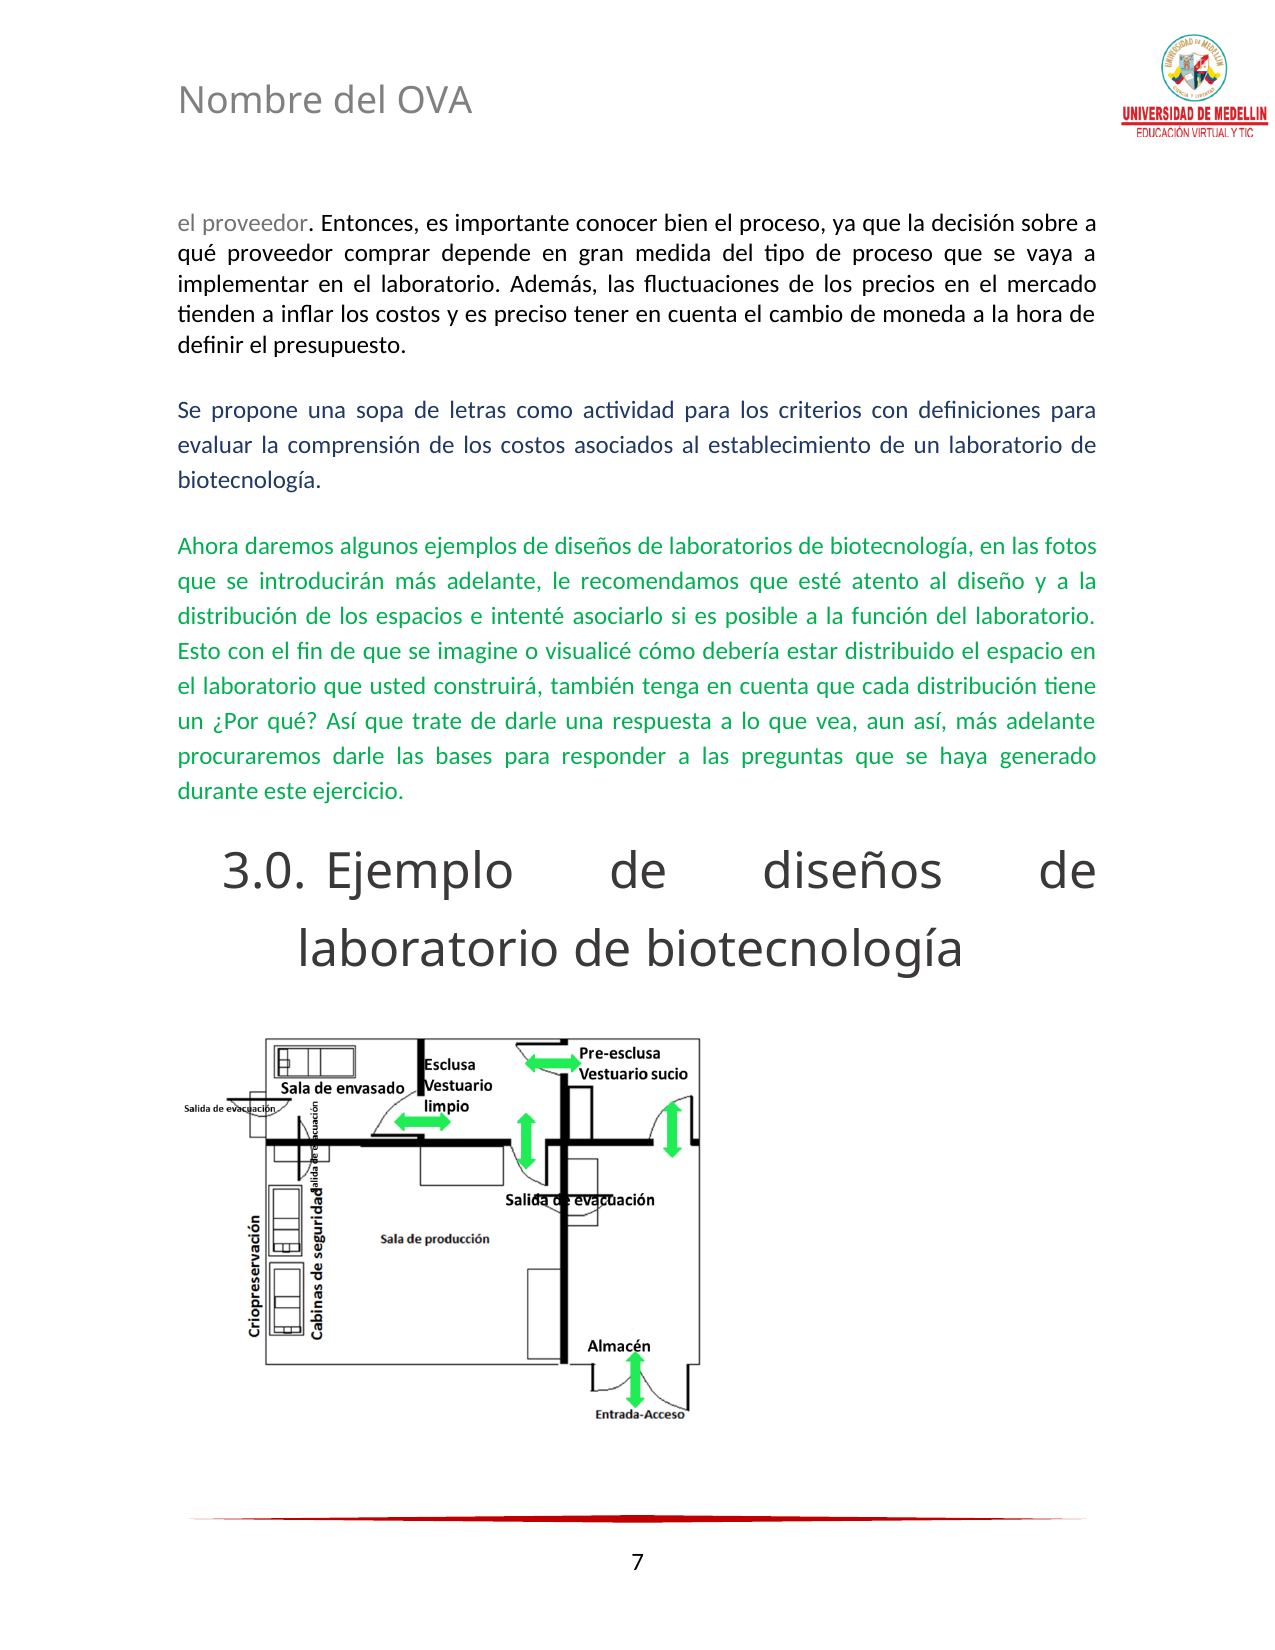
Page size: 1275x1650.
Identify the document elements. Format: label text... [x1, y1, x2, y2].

subtitle Ejemplo de diseños de laboratorio de biotecnología [222, 835, 1098, 981]
picture [1116, 29, 1270, 137]
text Ahora daremos algunos ejemplos de diseños de laboratorios de biotecnología, en las fotos que se introducirán más adelante, le recomendamos que esté atento al diseño y a la distribución de los espacios e intenté asociarlo si es posible a la función del laboratorio. Esto con el fin de que se imagine o visualicé cómo debería estar distribuido el espacio en el laboratorio que usted construirá, también tenga en cuenta que cada distribución tiene un ¿Por qué? Así que trate de darle una respuesta a lo que vea, aun así, más adelante procuraremos darle las bases para responder a las preguntas que se haya generado durante este ejercicio. [177, 530, 1098, 805]
picture [177, 1026, 713, 1419]
text Se propone una sopa de letras como actividad para los criterios con definiciones para evaluar la comprensión de los costos asociados al establecimiento de un laboratorio de biotecnología. [177, 394, 1098, 495]
